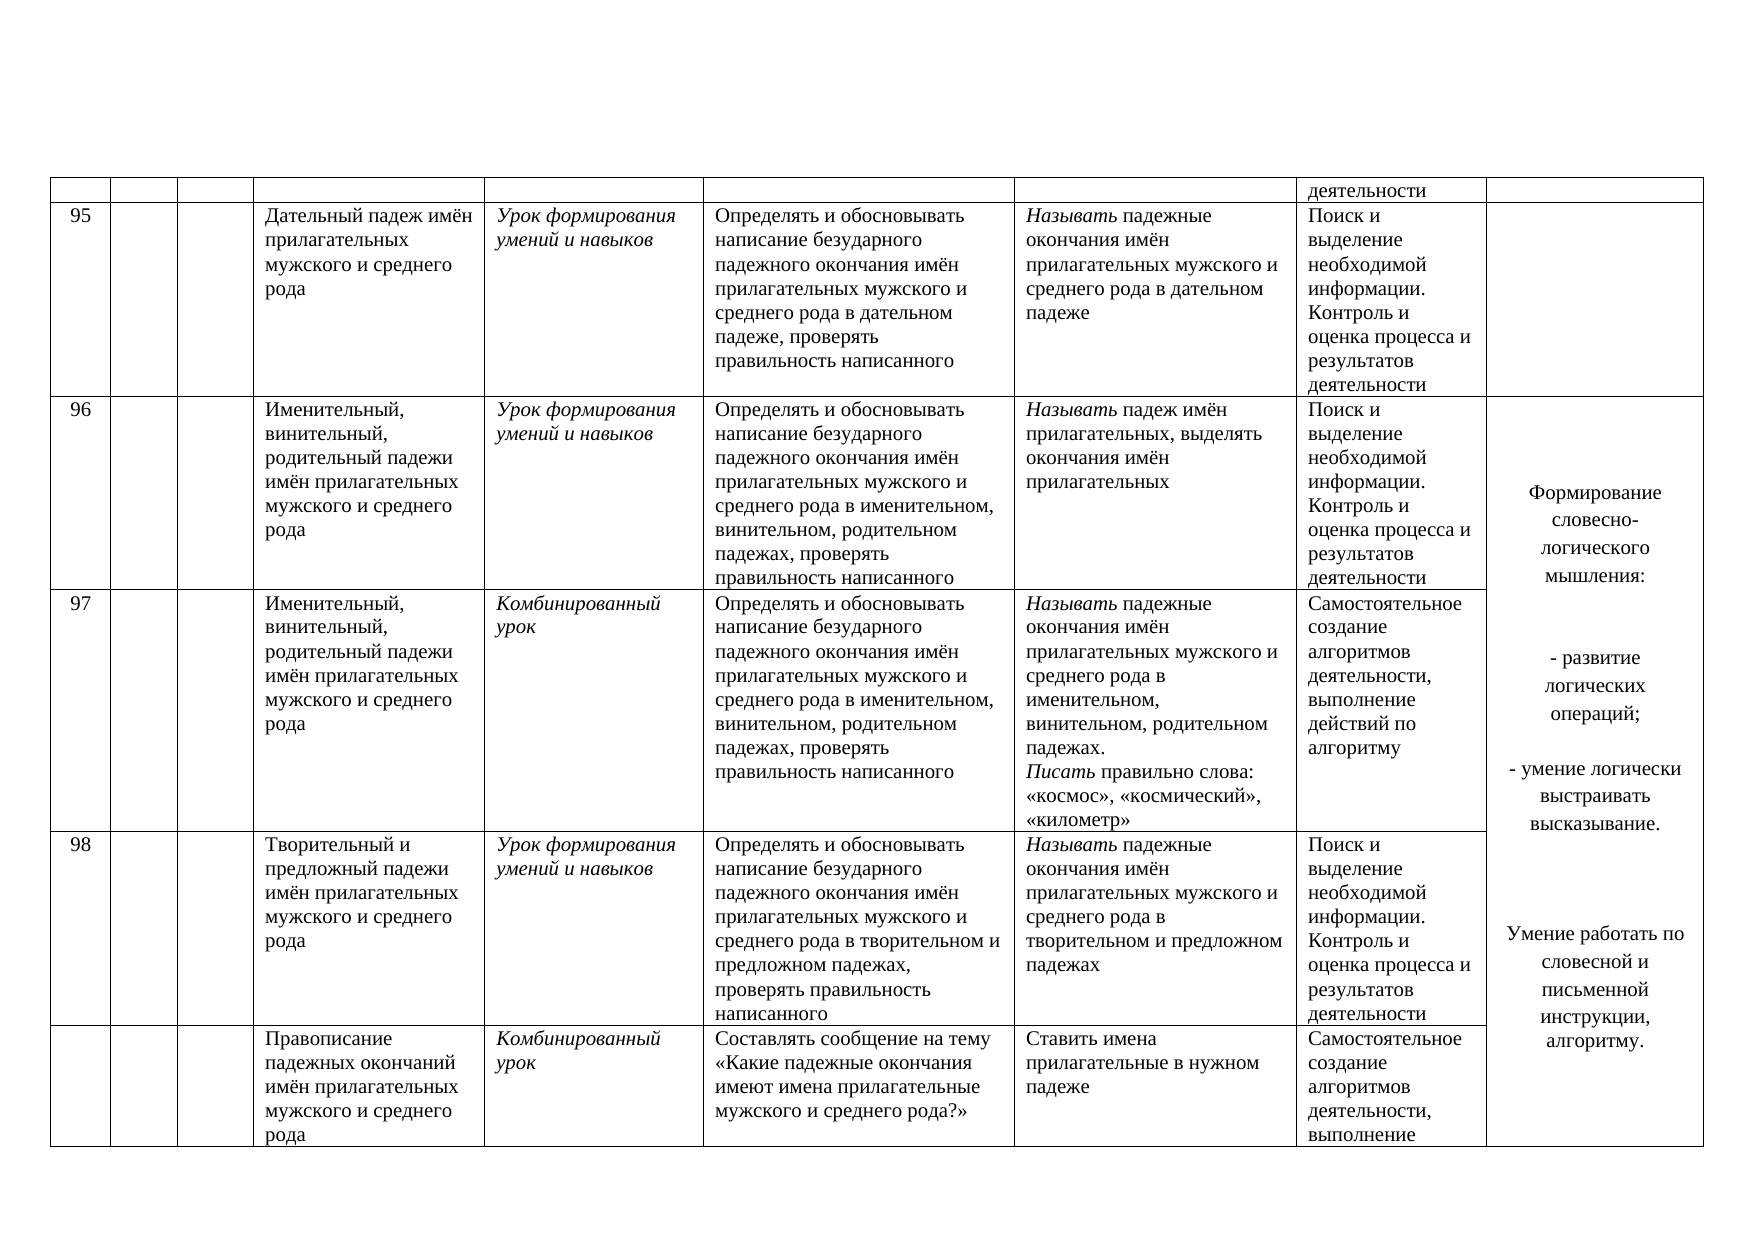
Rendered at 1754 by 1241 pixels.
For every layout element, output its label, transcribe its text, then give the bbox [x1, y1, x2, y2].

table_cell Называть падеж имён прилагательных, выделять окончания имён прилагательных [1015, 397, 1296, 589]
table_cell Поиск и выделение необходимой информации. Контроль и оценка процесса и результатов деятельности [1297, 203, 1486, 396]
table_cell 98 [51, 832, 110, 1024]
table_cell [178, 1026, 253, 1146]
table_cell Урок формирования умений и навыков [485, 397, 703, 589]
table_cell Поиск и выделение необходимой информации. Контроль и оценка процесса и результатов деятельности [1297, 397, 1486, 589]
table_cell Определять и обосновывать написание безударного падежного окончания имён прилагательных мужского и среднего рода в именительном, винительном, родительном падежах, проверять правильность написанного [704, 590, 1014, 831]
table_cell Урок формирования умений и навыков [485, 203, 703, 396]
table_cell [178, 178, 253, 202]
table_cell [1015, 178, 1296, 202]
table_cell Творительный и предложный падежи имён прилагательных мужского и среднего рода [254, 832, 484, 1024]
table_cell 95 [51, 203, 110, 396]
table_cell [704, 178, 1014, 202]
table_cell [1297, 1026, 1486, 1146]
table_cell Дательный падеж имён прилагательных мужского и среднего рода [254, 203, 484, 396]
table_cell [111, 397, 177, 589]
table_cell Самостоятельное создание алгоритмов деятельности, выполнение действий по алгоритму [1297, 590, 1486, 831]
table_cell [1015, 1026, 1296, 1146]
table_cell 96 [51, 397, 110, 589]
table_cell [51, 1026, 110, 1146]
table_cell Именительный, винительный, родительный падежи имён прилагательных мужского и среднего рода [254, 590, 484, 831]
table_cell Поиск и выделение необходимой информации. Контроль и оценка процесса и результатов деятельности [1297, 832, 1486, 1024]
table_cell [178, 590, 253, 831]
table_cell Именительный, винительный, родительный падежи имён прилагательных мужского и среднего рода [254, 397, 484, 589]
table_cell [485, 1026, 703, 1146]
table_cell [111, 178, 177, 202]
table_cell Формирование словесно-логического мышления: - развитие логических операций; - умение логически выстраивать высказывание. Умение работать по словесной и письменной инструкции, алгоритму. [1487, 397, 1703, 1146]
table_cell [1297, 178, 1486, 202]
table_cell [254, 1026, 484, 1146]
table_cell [485, 178, 703, 202]
table_cell Называть падежные окончания имён прилагательных мужского и среднего рода в дательном падеже [1015, 203, 1296, 396]
table_cell [178, 397, 253, 589]
table_cell Определять и обосновывать написание безударного падежного окончания имён прилагательных мужского и среднего рода в именительном, винительном, родительном падежах, проверять правильность написанного [704, 397, 1014, 589]
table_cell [254, 178, 484, 202]
table_cell Определять и обосновывать написание безударного падежного окончания имён прилагательных мужского и среднего рода в творительном и предложном падежах, проверять правильность написанного [704, 832, 1014, 1024]
table_cell Определять и обосновывать написание безударного падежного окончания имён прилагательных мужского и среднего рода в дательном падеже, проверять правильность написанного [704, 203, 1014, 396]
table_cell Комбинированный урок [485, 590, 703, 831]
table_cell 97 [51, 590, 110, 831]
table_cell [178, 832, 253, 1024]
table_cell Называть падежные окончания имён прилагательных мужского и среднего рода в творительном и предложном падежах [1015, 832, 1296, 1024]
table_cell [111, 203, 177, 396]
table_cell [1487, 203, 1703, 396]
table_cell [111, 832, 177, 1024]
table_cell [111, 590, 177, 831]
table_cell 94 [51, 178, 110, 202]
table_cell [111, 1026, 177, 1146]
table_cell [178, 203, 253, 396]
table_cell Называть падежные окончания имён прилагательных мужского и среднего рода в именительном, винительном, родительном падежах. Писать правильно слова: «космос», «космический», «километр» [1015, 590, 1296, 831]
table_cell Урок формирования умений и навыков [485, 832, 703, 1024]
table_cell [704, 1026, 1014, 1146]
